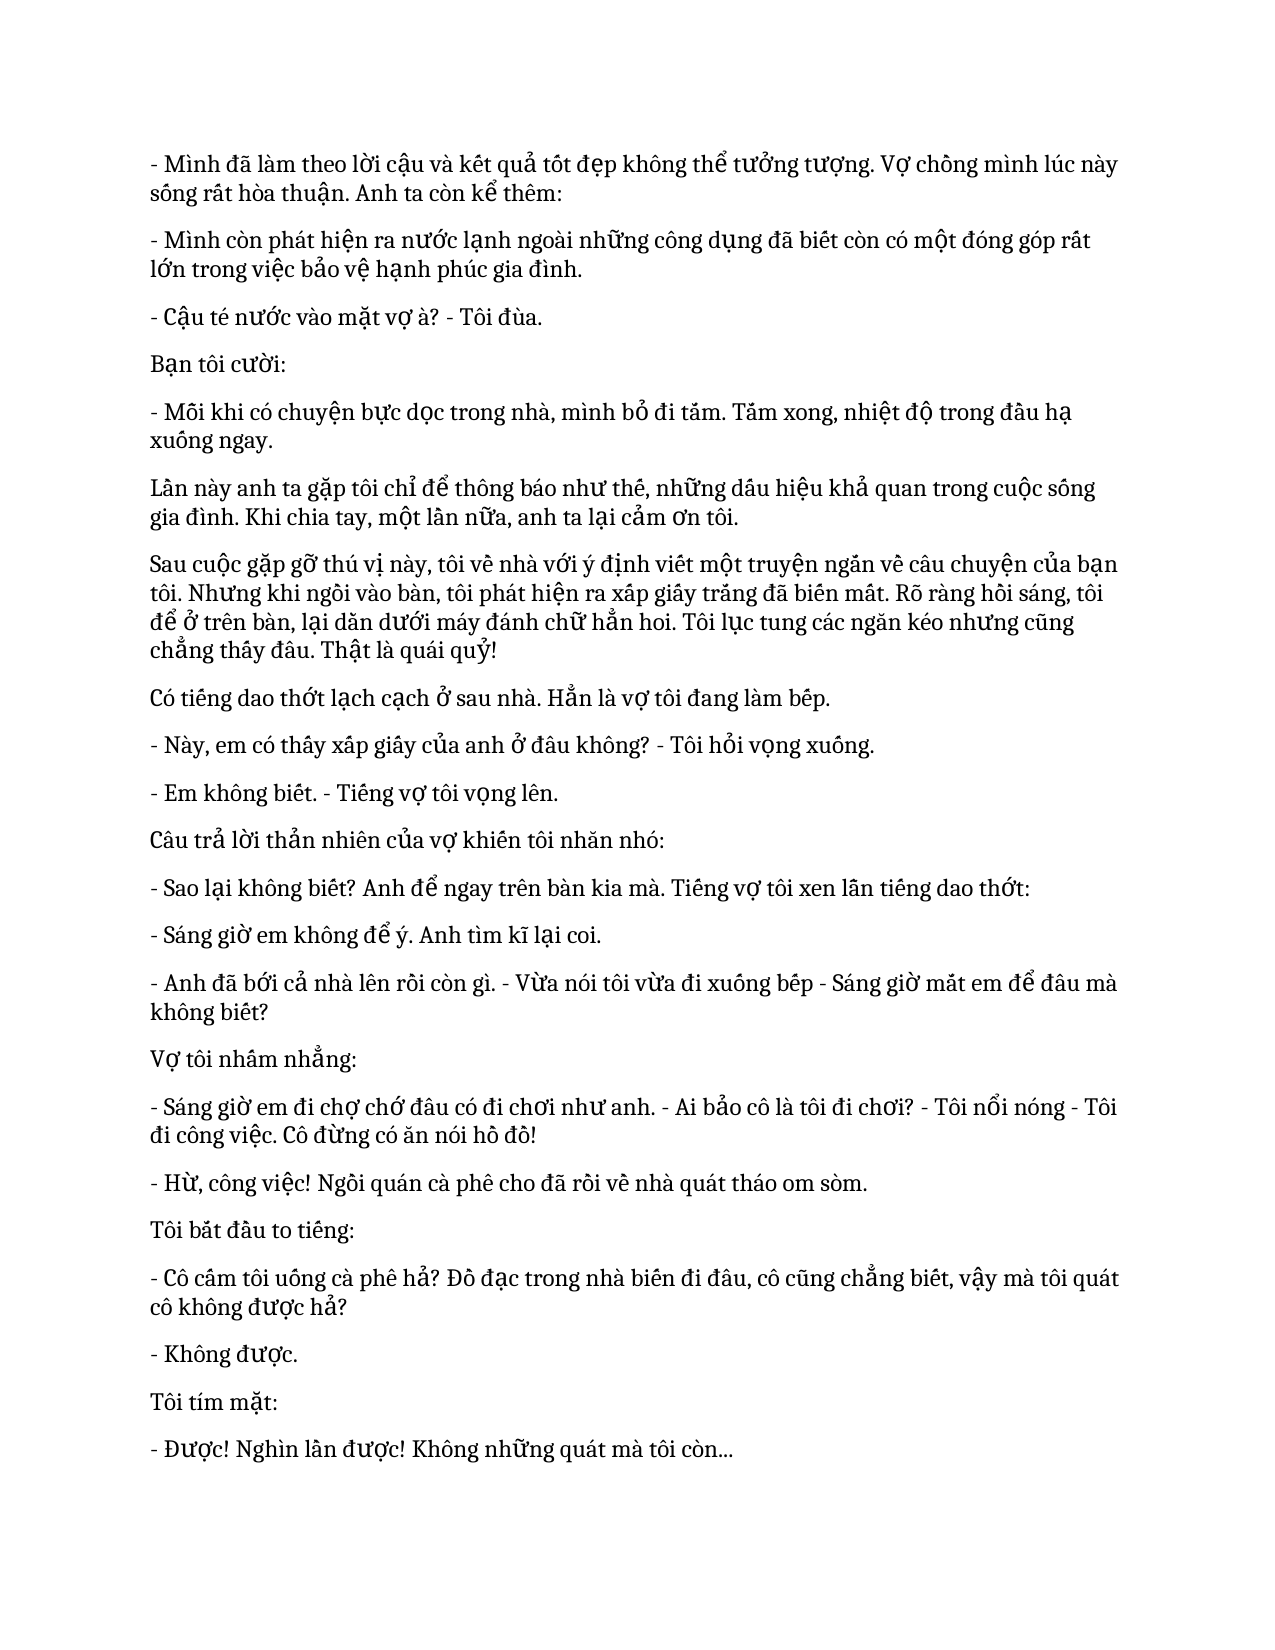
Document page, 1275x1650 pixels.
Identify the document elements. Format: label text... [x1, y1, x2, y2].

text Sau cuộc gặp gỡ thú vị này, tôi về nhà với ý định viết một truyện ngắn về câu chuyện của bạn tôi. Nhưng khi ngồi vào bàn, tôi phát hiện ra xấp giấy trắng đã biến mất. Rõ ràng hồi sáng, tôi để ở trên bàn, lại dằn dưới máy đánh chữ hẳn hoi. Tôi lục tung các ngăn kéo nhưng cũng chẳng thấy đâu. Thật là quái quỷ! [150, 550, 1125, 665]
text - Anh đã bới cả nhà lên rồi còn gì. - Vừa nói tôi vừa đi xuống bếp - Sáng giờ mắt em để đâu mà không biết? [150, 969, 1125, 1026]
text - Mỗi khi có chuyện bực dọc trong nhà, mình bỏ đi tắm. Tắm xong, nhiệt độ trong đầu hạ xuống ngay. [150, 397, 1125, 455]
text Có tiếng dao thớt lạch cạch ở sau nhà. Hẳn là vợ tôi đang làm bếp. [150, 684, 1125, 712]
text - Em không biết. - Tiếng vợ tôi vọng lên. [150, 779, 1125, 807]
text - Này, em có thấy xấp giấy của anh ở đâu không? - Tôi hỏi vọng xuống. [150, 731, 1125, 760]
text - Hừ, công việc! Ngồi quán cà phê cho đã rồi về nhà quát tháo om sòm. [150, 1169, 1125, 1197]
text - Không được. [150, 1340, 1125, 1369]
text - Sáng giờ em không để ý. Anh tìm kĩ lại coi. [150, 921, 1125, 950]
text - Mình còn phát hiện ra nước lạnh ngoài những công dụng đã biết còn có một đóng góp rất lớn trong việc bảo vệ hạnh phúc gia đình. [150, 226, 1125, 284]
text Vợ tôi nhấm nhẳng: [150, 1045, 1125, 1074]
text Câu trả lời thản nhiên của vợ khiến tôi nhăn nhó: [150, 826, 1125, 855]
text - Cậu té nước vào mặt vợ à? - Tôi đùa. [150, 302, 1125, 331]
text - Sáng giờ em đi chợ chớ đâu có đi chơi như anh. - Ai bảo cô là tôi đi chơi? - Tôi nổi nóng - Tôi đi công việc. Cô đừng có ăn nói hồ đồ! [150, 1092, 1125, 1150]
text Tôi bắt đầu to tiếng: [150, 1216, 1125, 1245]
text - Ðược! Nghìn lần được! Không những quát mà tôi còn... [150, 1435, 1125, 1464]
text - Sao lại không biết? Anh để ngay trên bàn kia mà. Tiếng vợ tôi xen lẫn tiếng dao thớt: [150, 874, 1125, 902]
text - Mình đã làm theo lời cậu và kết quả tốt đẹp không thể tưởng tượng. Vợ chồng mình lúc này sống rất hòa thuận. Anh ta còn kể thêm: [150, 150, 1125, 207]
text - Cô cấm tôi uống cà phê hả? Ðồ đạc trong nhà biến đi đâu, cô cũng chẳng biết, vậy mà tôi quát cô không được hả? [150, 1264, 1125, 1321]
text Bạn tôi cười: [150, 350, 1125, 379]
text Lần này anh ta gặp tôi chỉ để thông báo như thế, những dấu hiệu khả quan trong cuộc sống gia đình. Khi chia tay, một lần nữa, anh ta lại cảm ơn tôi. [150, 474, 1125, 531]
text Tôi tím mặt: [150, 1387, 1125, 1416]
